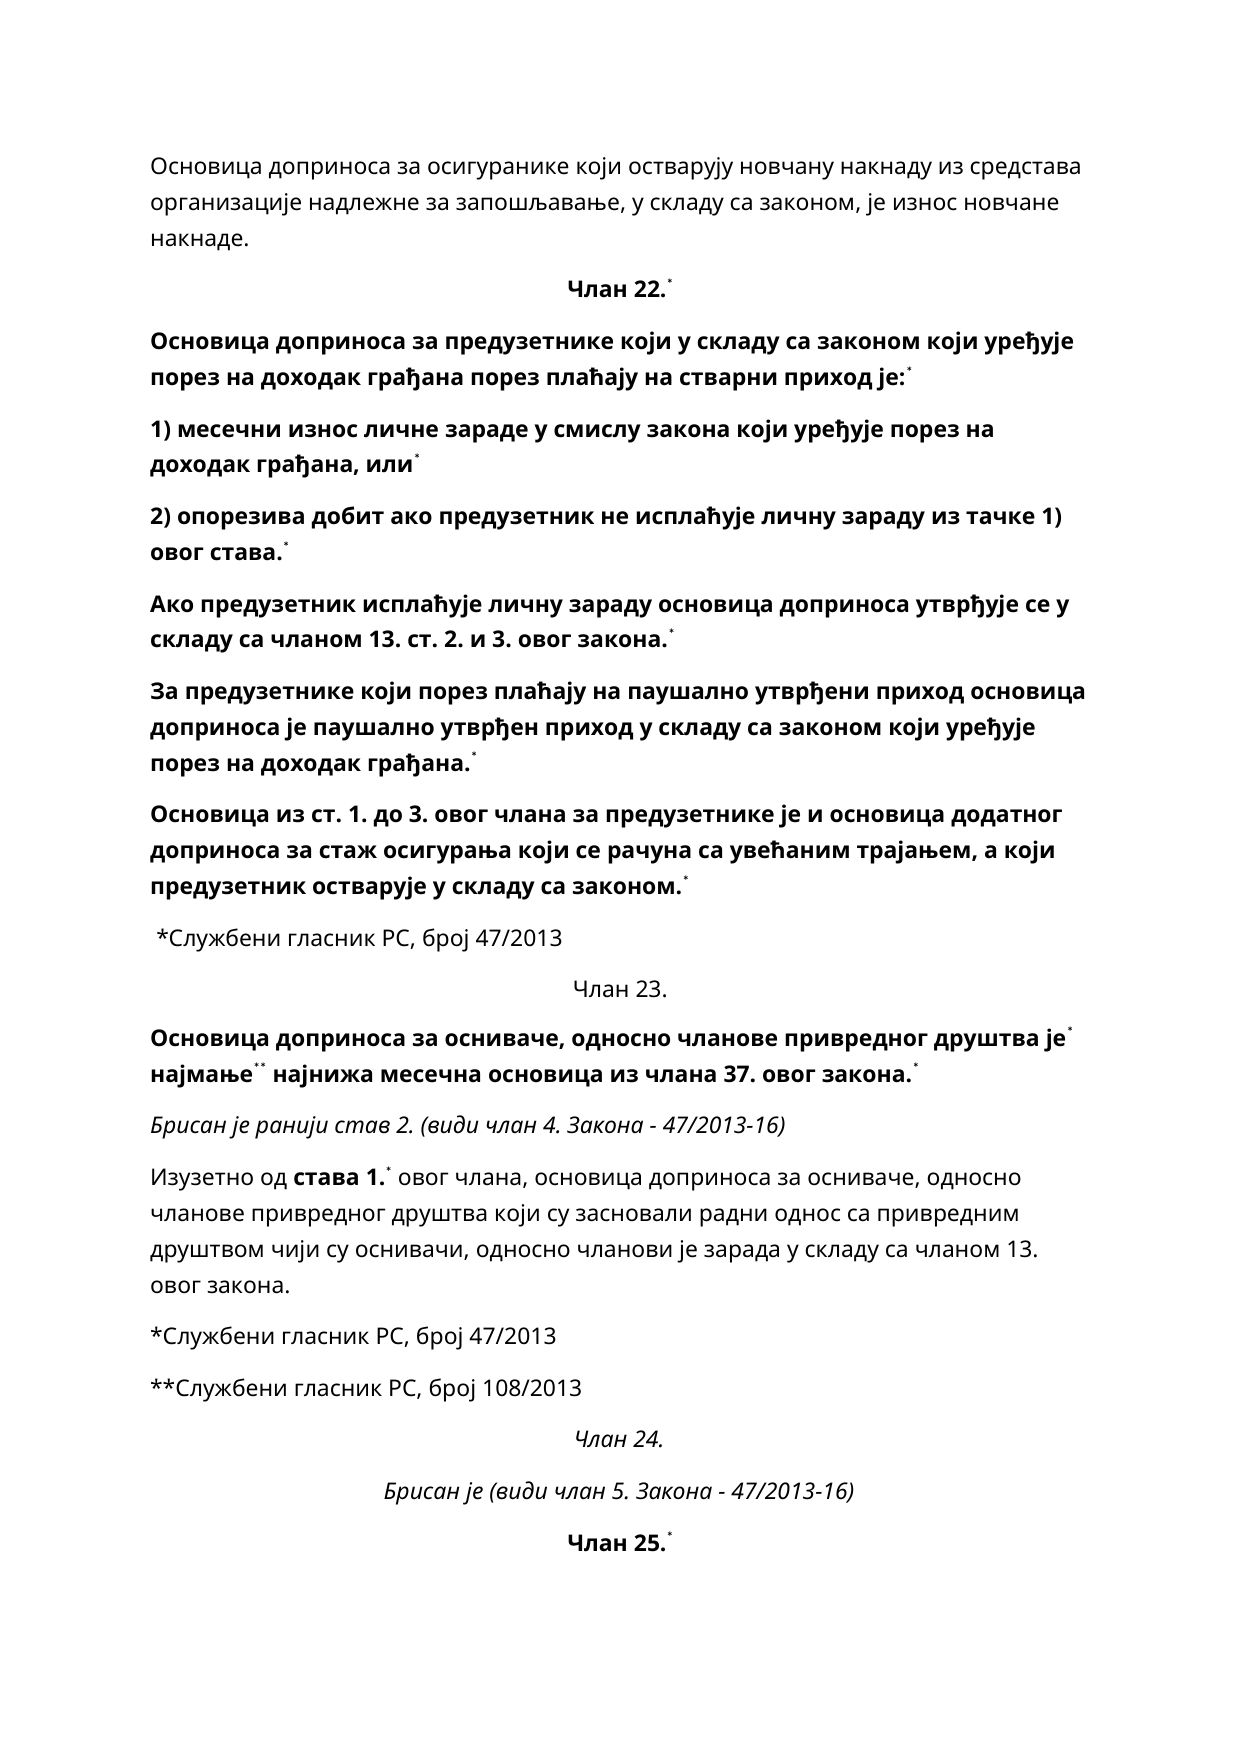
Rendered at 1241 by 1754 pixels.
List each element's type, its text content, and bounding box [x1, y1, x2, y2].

text *Службени гласник РС, број 47/2013 [150, 922, 1090, 953]
text **Службени гласник РС, број 108/2013 [150, 1372, 1090, 1403]
text Основица доприноса за осниваче, односно чланове привредног друштва je* најмање** најнижa месечнa основицa из члана 37. овог закона.* [150, 1022, 1090, 1089]
text 1) месечни износ личне зараде у смислу закона који уређује порез на доходак грађана, или* [150, 412, 1090, 480]
text Брисан је ранији став 2. (види члан 4. Закона - 47/2013-16) [150, 1109, 1090, 1141]
text 2) опорезива добит ако предузетник не исплаћује личну зараду из тачке 1) овог става.* [150, 500, 1090, 567]
text Брисан је (види члан 5. Закона - 47/2013-16) [150, 1475, 1090, 1506]
text Изузетно од става 1.* овог члана, основица доприноса за осниваче, односно чланове привредног друштва који су засновали радни однос са привредним друштвом чији су оснивачи, односно чланови је зарада у складу са чланом 13. овог закона. [150, 1161, 1090, 1300]
text Члан 25.* [150, 1527, 1090, 1558]
text Основица из ст. 1. до 3. овог члана за предузетнике је и основица додатног доприноса за стаж осигурања који се рачуна са увећаним трајањем, а који предузетник остварује у складу са законом.* [150, 798, 1090, 902]
text Члан 24. [150, 1423, 1090, 1455]
text Члан 23. [150, 973, 1090, 1005]
text Основица доприноса за осигуранике који остварују новчану накнаду из средстава организације надлежне за запошљавање, у складу са законом, је износ новчане накнаде. [150, 150, 1090, 253]
text За предузетнике који порез плаћају на паушално утврђени приход основица доприноса је паушално утврђен приход у складу са законом који уређује порез на доходак грађана.* [150, 675, 1090, 778]
text Ако предузетник исплаћује личну зараду основица доприноса утврђује се у складу са чланом 13. ст. 2. и 3. овог закона.* [150, 587, 1090, 655]
text *Службени гласник РС, број 47/2013 [150, 1320, 1090, 1352]
text Члан 22.* [150, 273, 1090, 305]
text Основица доприноса за предузетнике који у складу са законом који уређује порез на доходак грађана порез плаћају на стварни приход је:* [150, 325, 1090, 392]
